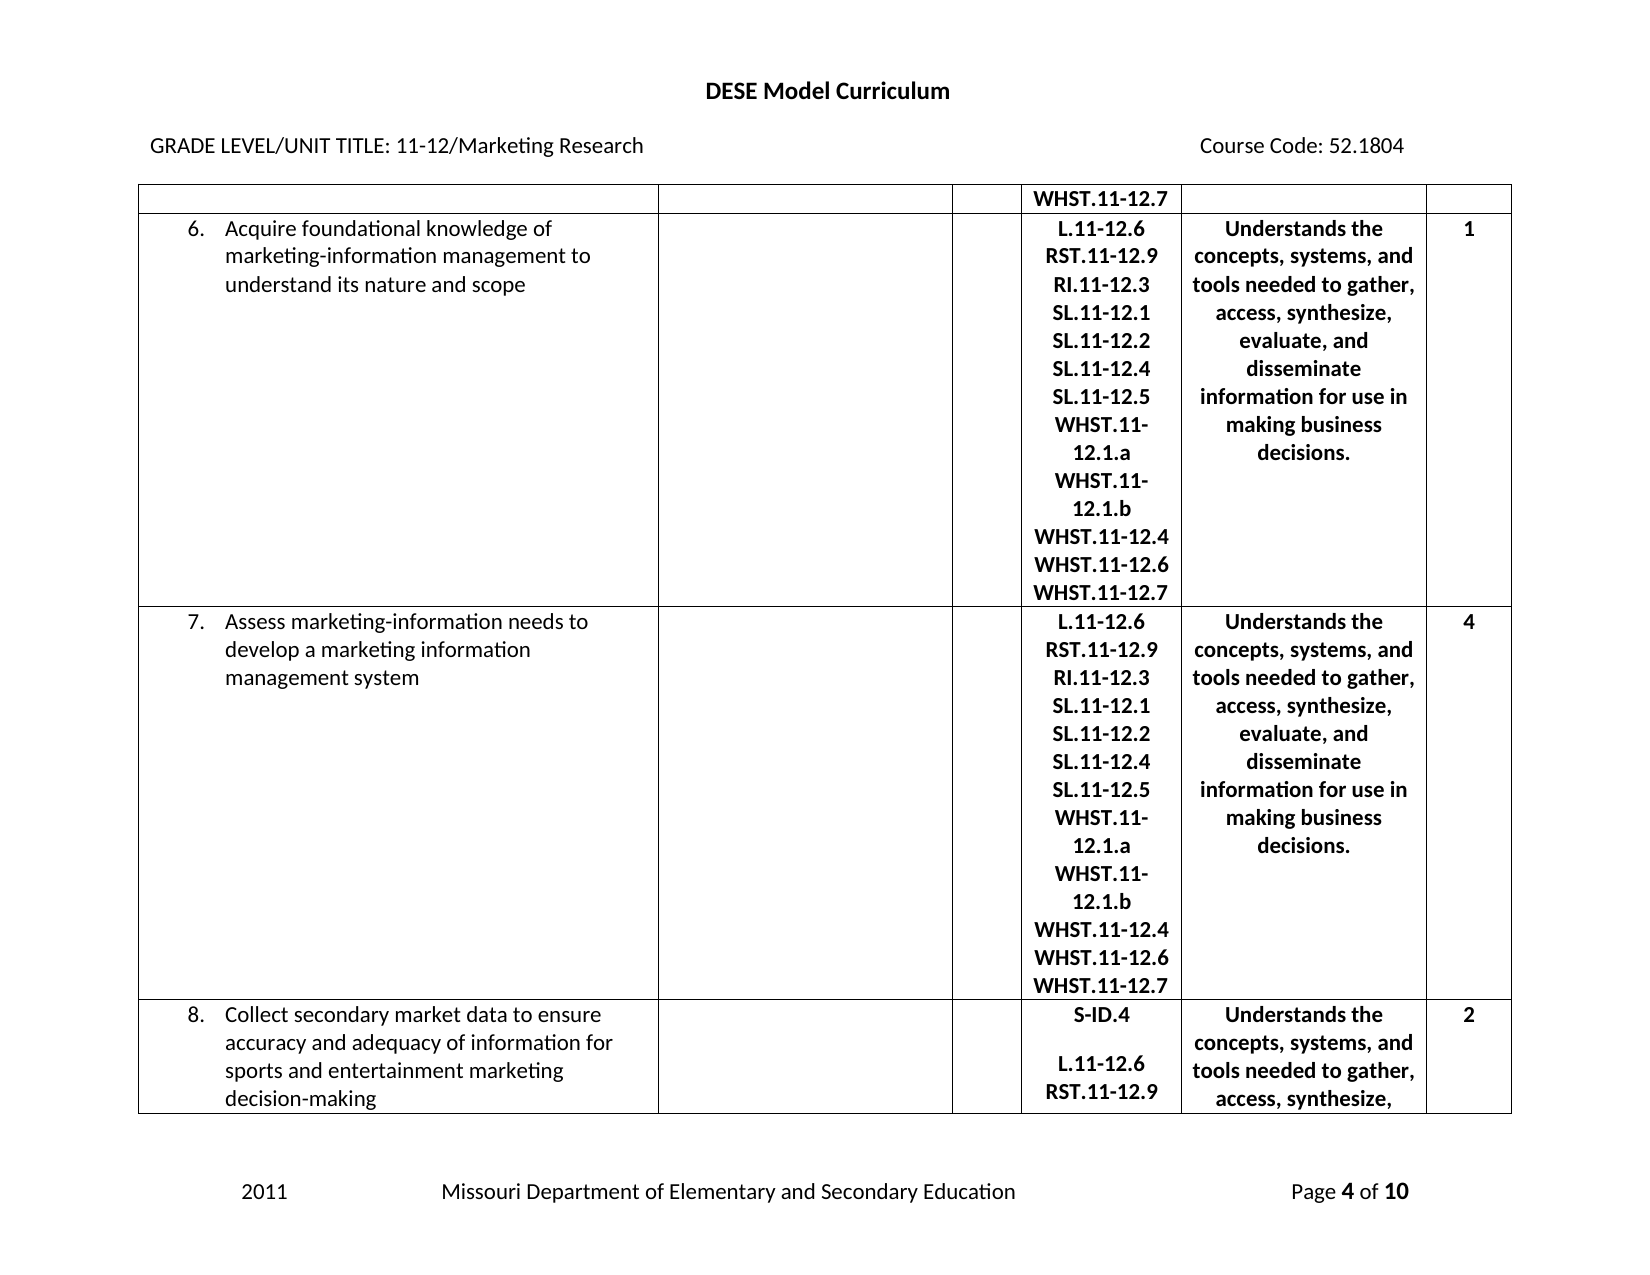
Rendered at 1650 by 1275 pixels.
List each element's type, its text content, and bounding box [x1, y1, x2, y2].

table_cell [1182, 185, 1426, 213]
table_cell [1022, 185, 1181, 213]
table_cell Acquire foundational knowledge of marketing-information management to understand its nature and scope [139, 214, 658, 606]
table_cell [659, 185, 952, 213]
table_cell [953, 1000, 1021, 1112]
table_cell [659, 214, 952, 606]
table_cell L.11-12.6 RST.11-12.9 RI.11-12.3 SL.11-12.1 SL.11-12.2 SL.11-12.4 SL.11-12.5 WHST.11-12.1.a WHST.11-12.1.b WHST.11-12.4 WHST.11-12.6 WHST.11-12.7 [1022, 214, 1181, 606]
table_cell [659, 1000, 952, 1112]
table_cell 4 [1427, 607, 1511, 999]
table_cell 2 [1427, 185, 1511, 213]
table_cell L.11-12.6 RST.11-12.9 RI.11-12.3 SL.11-12.1 SL.11-12.2 SL.11-12.4 SL.11-12.5 WHST.11-12.1.a WHST.11-12.1.b WHST.11-12.4 WHST.11-12.6 WHST.11-12.7 [1022, 607, 1181, 999]
table_cell [953, 214, 1021, 606]
table_cell 2 [1427, 1000, 1511, 1112]
table_cell [953, 607, 1021, 999]
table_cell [139, 1000, 658, 1112]
table_cell [659, 607, 952, 999]
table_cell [1022, 1000, 1181, 1112]
table_cell Assess marketing-information needs to develop a marketing information management system [139, 607, 658, 999]
table_cell 1 [1427, 214, 1511, 606]
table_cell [1182, 1000, 1426, 1112]
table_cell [139, 185, 658, 213]
table_cell [953, 185, 1021, 213]
